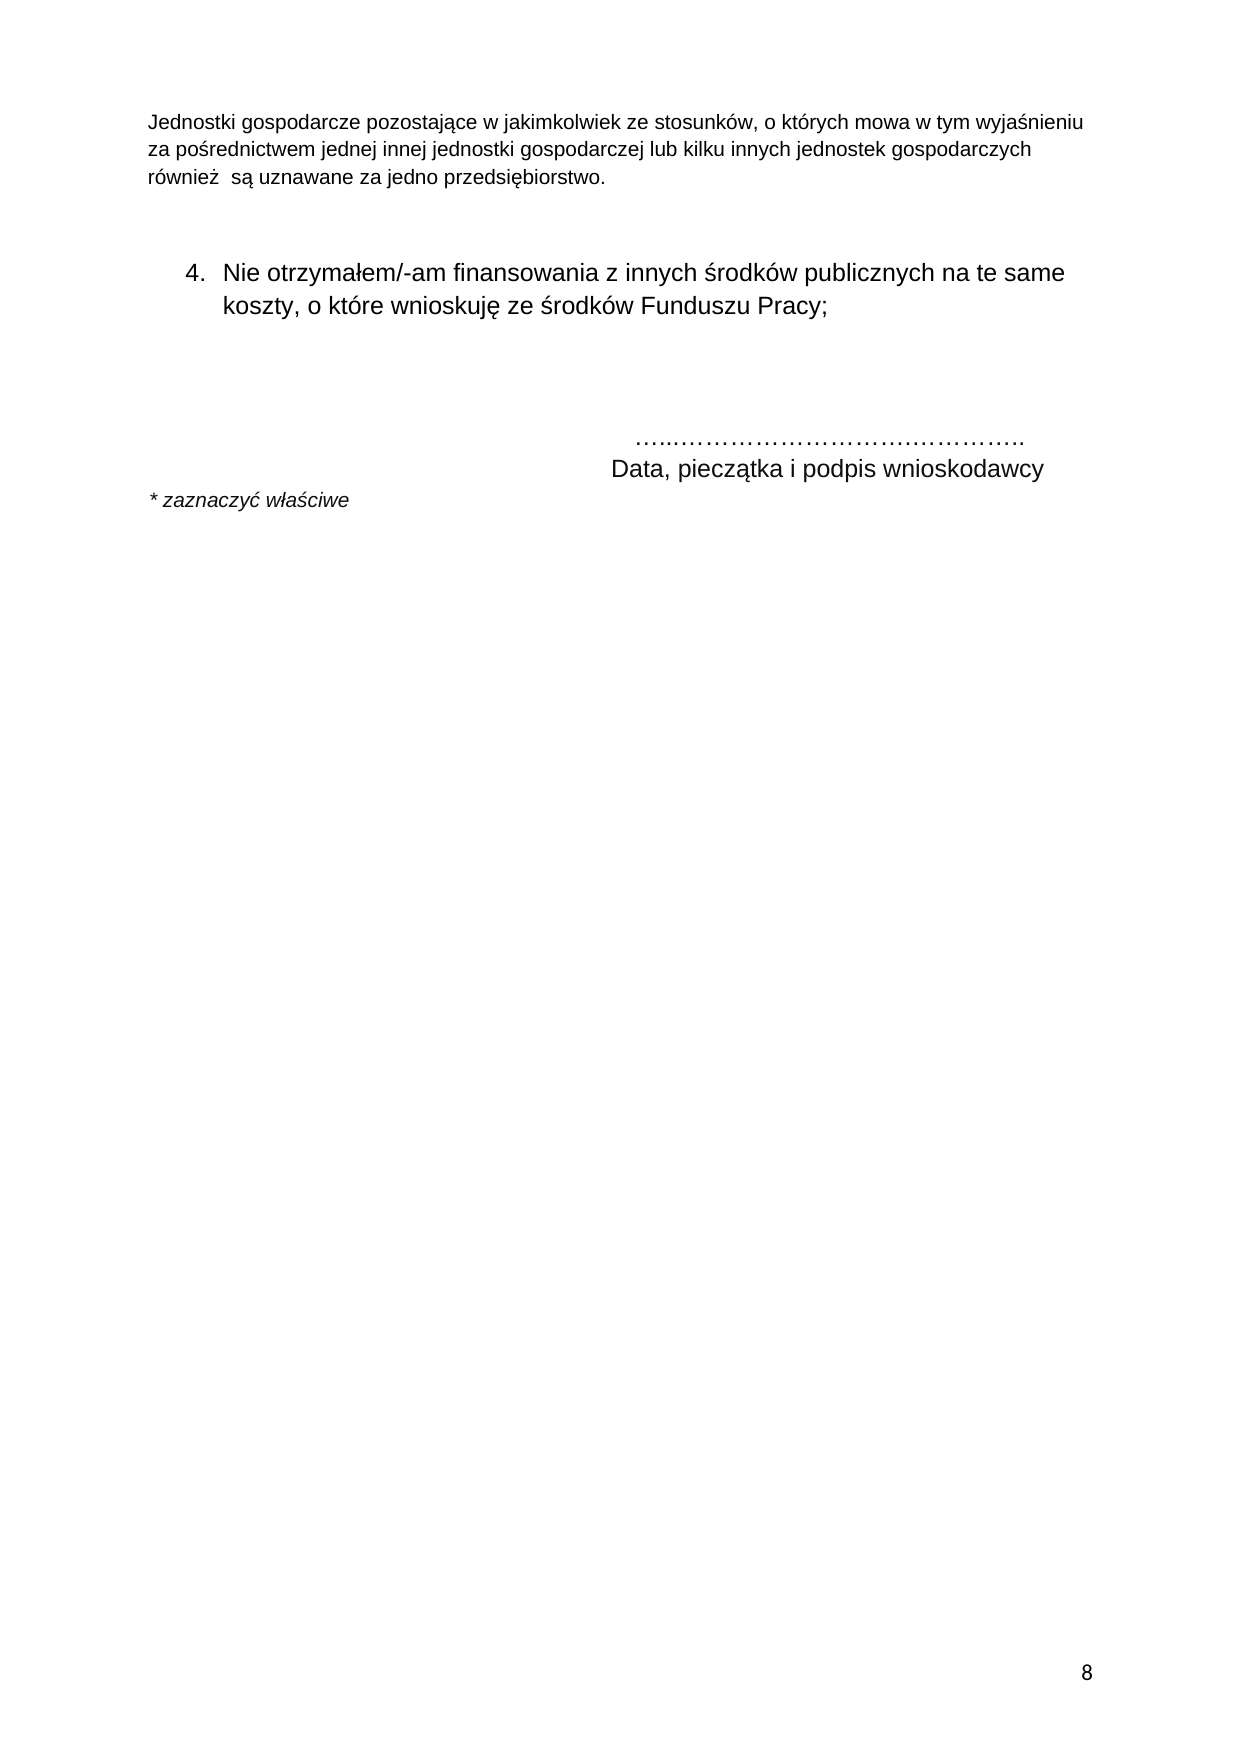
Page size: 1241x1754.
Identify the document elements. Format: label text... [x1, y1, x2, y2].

text * zaznaczyć właściwe [149, 487, 1093, 511]
list Nie otrzymałem/-am finansowania z innych środków publicznych na te same koszty, o które wnioskuję ze środków Funduszu Pracy; [185, 258, 1093, 320]
text Data, pieczątka i podpis wnioskodawcy [223, 454, 1093, 483]
text Jednostki gospodarcze pozostające w jakimkolwiek ze stosunków, o których mowa w tym wyjaśnieniu za pośrednictwem jednej innej jednostki gospodarczej lub kilku innych jednostek gospodarczych również są uznawane za jedno przedsiębiorstwo. [148, 109, 1093, 188]
text …...……………………….………….. [148, 421, 1093, 450]
